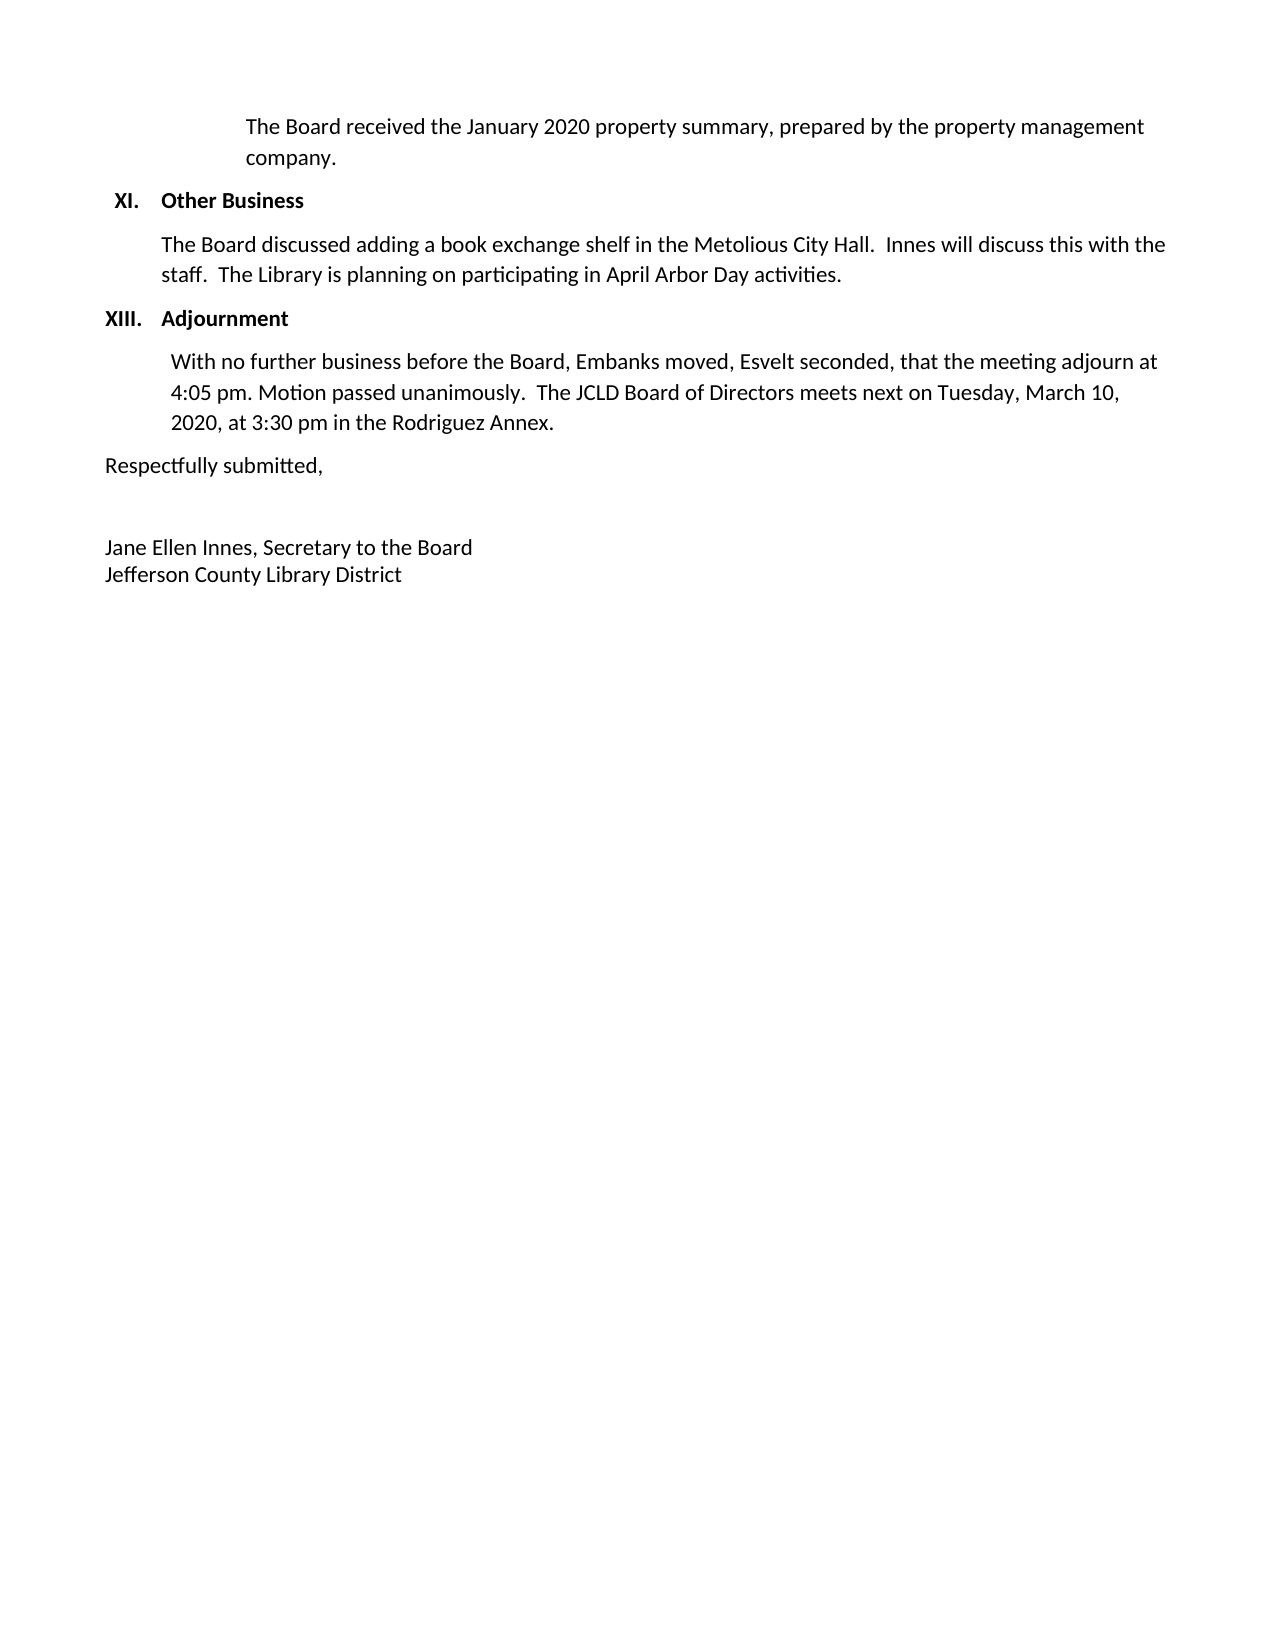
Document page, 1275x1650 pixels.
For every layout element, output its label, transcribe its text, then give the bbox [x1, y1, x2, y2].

text Jefferson County Library District [105, 561, 1170, 589]
text The Board discussed adding a book exchange shelf in the Metolious City Hall. Innes will discuss this with the staff. The Library is planning on participating in April Arbor Day activities. [161, 230, 1170, 288]
text XI. Other Business [105, 186, 1170, 214]
text Respectfully submitted, [105, 452, 1170, 479]
text The Board received the January 2020 property summary, prepared by the property management company. [246, 112, 1170, 171]
text With no further business before the Board, Embanks moved, Esvelt seconded, that the meeting adjourn at 4:05 pm. Motion passed unanimously. The JCLD Board of Directors meets next on Tuesday, March 10, 2020, at 3:30 pm in the Rodriguez Annex. [171, 347, 1170, 436]
text Jane Ellen Innes, Secretary to the Board [105, 533, 1170, 561]
text XIII. Adjournment [105, 304, 1170, 332]
